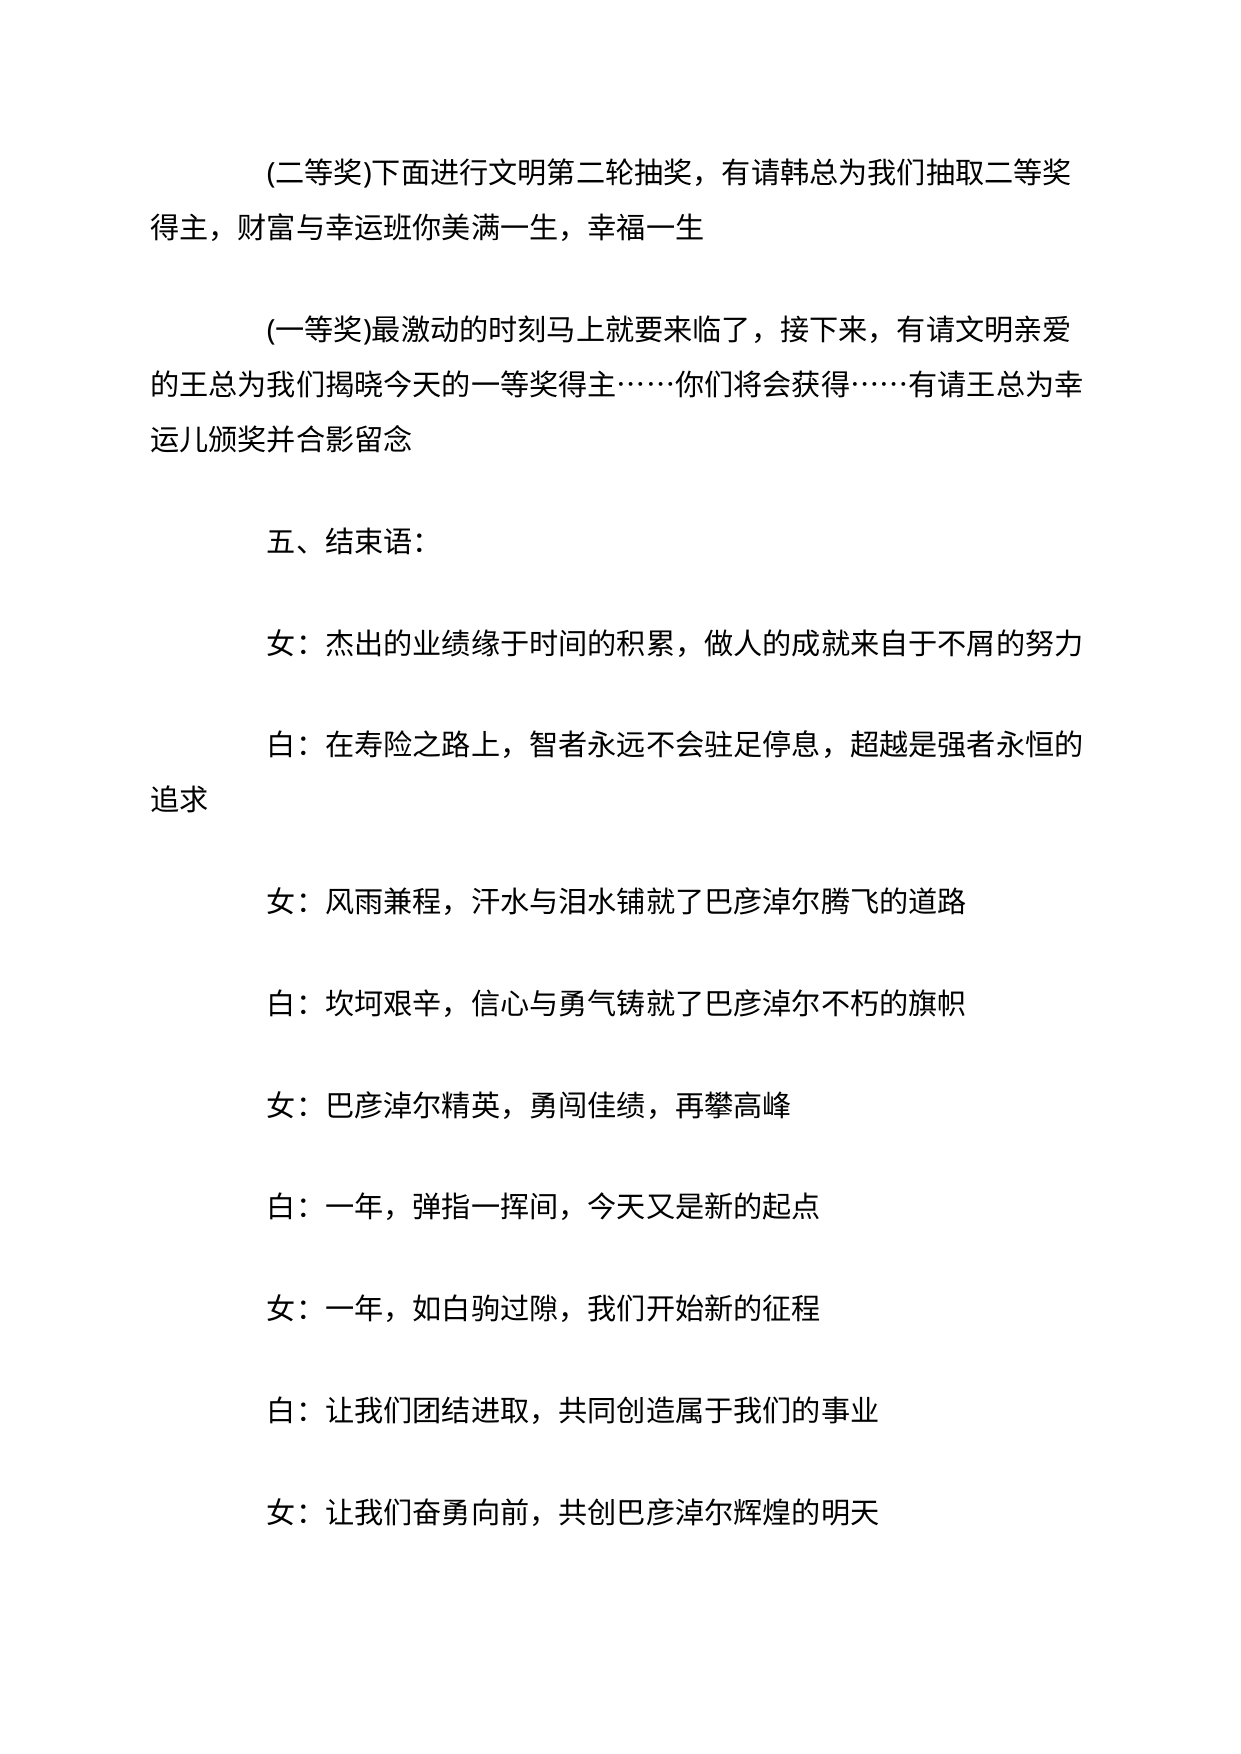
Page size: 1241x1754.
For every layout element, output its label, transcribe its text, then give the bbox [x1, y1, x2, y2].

text 五、结束语： [150, 518, 1090, 561]
text 白：在寿险之路上，智者永远不会驻足停息，超越是强者永恒的追求 [150, 722, 1090, 819]
text 女：巴彦淖尔精英，勇闯佳绩，再攀高峰 [150, 1082, 1090, 1124]
text 女：风雨兼程，汗水与泪水铺就了巴彦淖尔腾飞的道路 [150, 879, 1090, 921]
text 女：一年，如白驹过隙，我们开始新的征程 [150, 1286, 1090, 1328]
text 白：让我们团结进取，共同创造属于我们的事业 [150, 1387, 1090, 1430]
text 白：一年，弹指一挥间，今天又是新的起点 [150, 1184, 1090, 1226]
text (一等奖)最激动的时刻马上就要来临了，接下来，有请文明亲爱的王总为我们揭晓今天的一等奖得主……你们将会获得……有请王总为幸运儿颁奖并合影留念 [150, 307, 1090, 459]
text (二等奖)下面进行文明第二轮抽奖，有请韩总为我们抽取二等奖得主，财富与幸运班你美满一生，幸福一生 [150, 150, 1090, 247]
text 女：让我们奋勇向前，共创巴彦淖尔辉煌的明天 [150, 1489, 1090, 1532]
text 女：杰出的业绩缘于时间的积累，做人的成就来自于不屑的努力 [150, 620, 1090, 662]
text 白：坎坷艰辛，信心与勇气铸就了巴彦淖尔不朽的旗帜 [150, 980, 1090, 1023]
